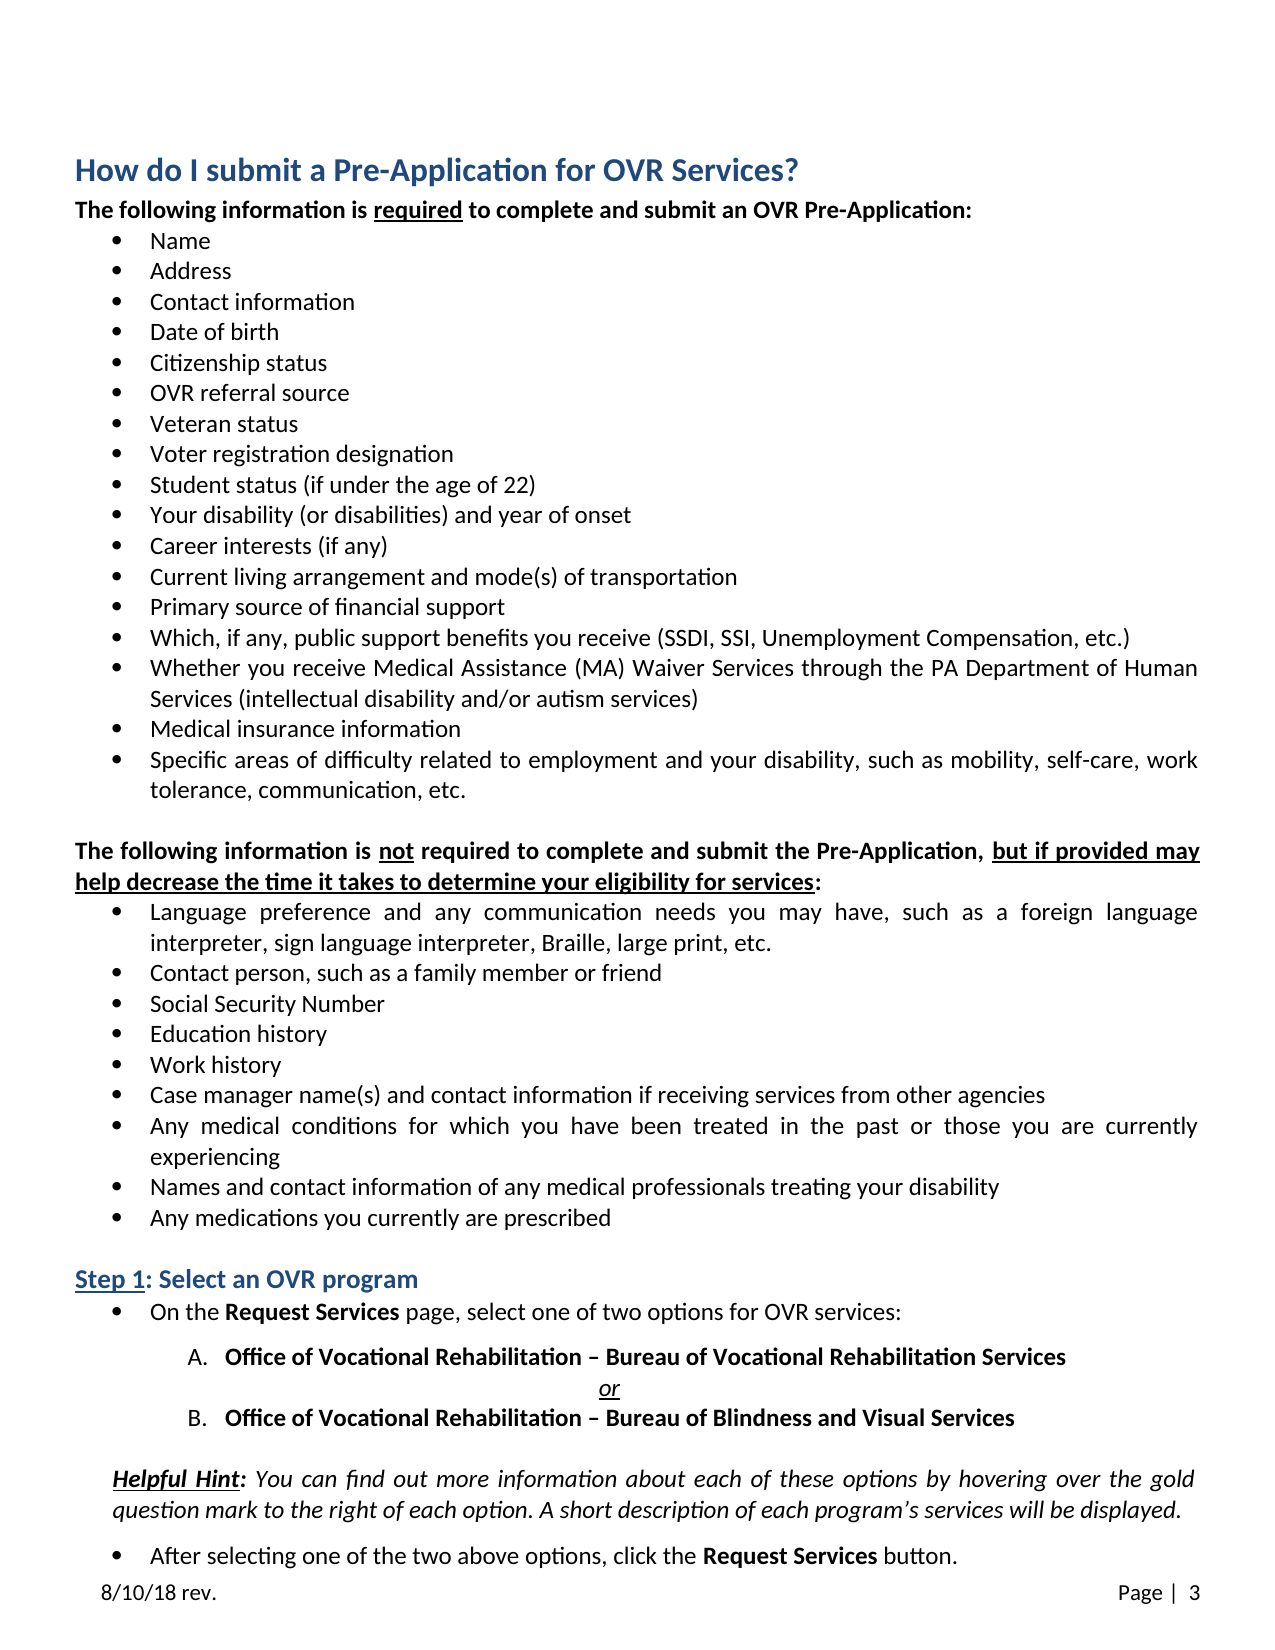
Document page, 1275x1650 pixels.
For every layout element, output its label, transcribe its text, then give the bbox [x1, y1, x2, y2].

list Names and contact information of any medical professionals treating your disability [112, 1171, 1200, 1202]
text The following information is required to complete and submit an OVR Pre-Application: [75, 194, 1200, 225]
list Which, if any, public support benefits you receive (SSDI, SSI, Unemployment Compensation, etc.) [112, 622, 1200, 652]
subtitle How do I submit a Pre-Application for OVR Services? [75, 149, 1200, 189]
text Helpful Hint: You can find out more information about each of these options by hovering over the gold question mark to the right of each option. A short description of each program’s services will be displayed. [112, 1464, 1200, 1525]
list Current living arrangement and mode(s) of transportation [112, 561, 1200, 591]
list Whether you receive Medical Assistance (MA) Waiver Services through the PA Department of Human Services (intellectual disability and/or autism services) [112, 652, 1200, 713]
list Any medications you currently are prescribed [112, 1202, 1200, 1232]
list Date of birth [112, 317, 1200, 347]
text or [525, 1372, 1200, 1403]
list Language preference and any communication needs you may have, such as a foreign language interpreter, sign language interpreter, Braille, large print, etc. [112, 896, 1200, 957]
list Voter registration designation [112, 439, 1200, 469]
list Medical insurance information [112, 713, 1200, 744]
list OVR referral source [112, 378, 1200, 408]
list Your disability (or disabilities) and year of onset [112, 500, 1200, 530]
list After selecting one of the two above options, click the Request Services button. [112, 1540, 1200, 1571]
list Office of Vocational Rehabilitation – Bureau of Vocational Rehabilitation Services [187, 1342, 1200, 1372]
list Name [112, 225, 1200, 256]
list Office of Vocational Rehabilitation – Bureau of Blindness and Visual Services [187, 1403, 1200, 1433]
text The following information is not required to complete and submit the Pre-Application, but if provided may help decrease the time it takes to determine your eligibility for services: [75, 835, 1200, 896]
list Citizenship status [112, 347, 1200, 378]
list Contact person, such as a family member or friend [112, 957, 1200, 988]
text Step 1: Select an OVR program [75, 1263, 1200, 1296]
list On the Request Services page, select one of two options for OVR services: [112, 1296, 1200, 1326]
list Career interests (if any) [112, 530, 1200, 561]
list Specific areas of difficulty related to employment and your disability, such as mobility, self-care, work tolerance, communication, etc. [112, 744, 1200, 805]
list Contact information [112, 286, 1200, 317]
list Veteran status [112, 408, 1200, 439]
list Case manager name(s) and contact information if receiving services from other agencies [112, 1079, 1200, 1110]
list Student status (if under the age of 22) [112, 469, 1200, 500]
list Address [112, 256, 1200, 286]
list Primary source of financial support [112, 591, 1200, 622]
list Social Security Number [112, 988, 1200, 1018]
list Education history [112, 1018, 1200, 1049]
list Work history [112, 1049, 1200, 1079]
list Any medical conditions for which you have been treated in the past or those you are currently experiencing [112, 1110, 1200, 1171]
